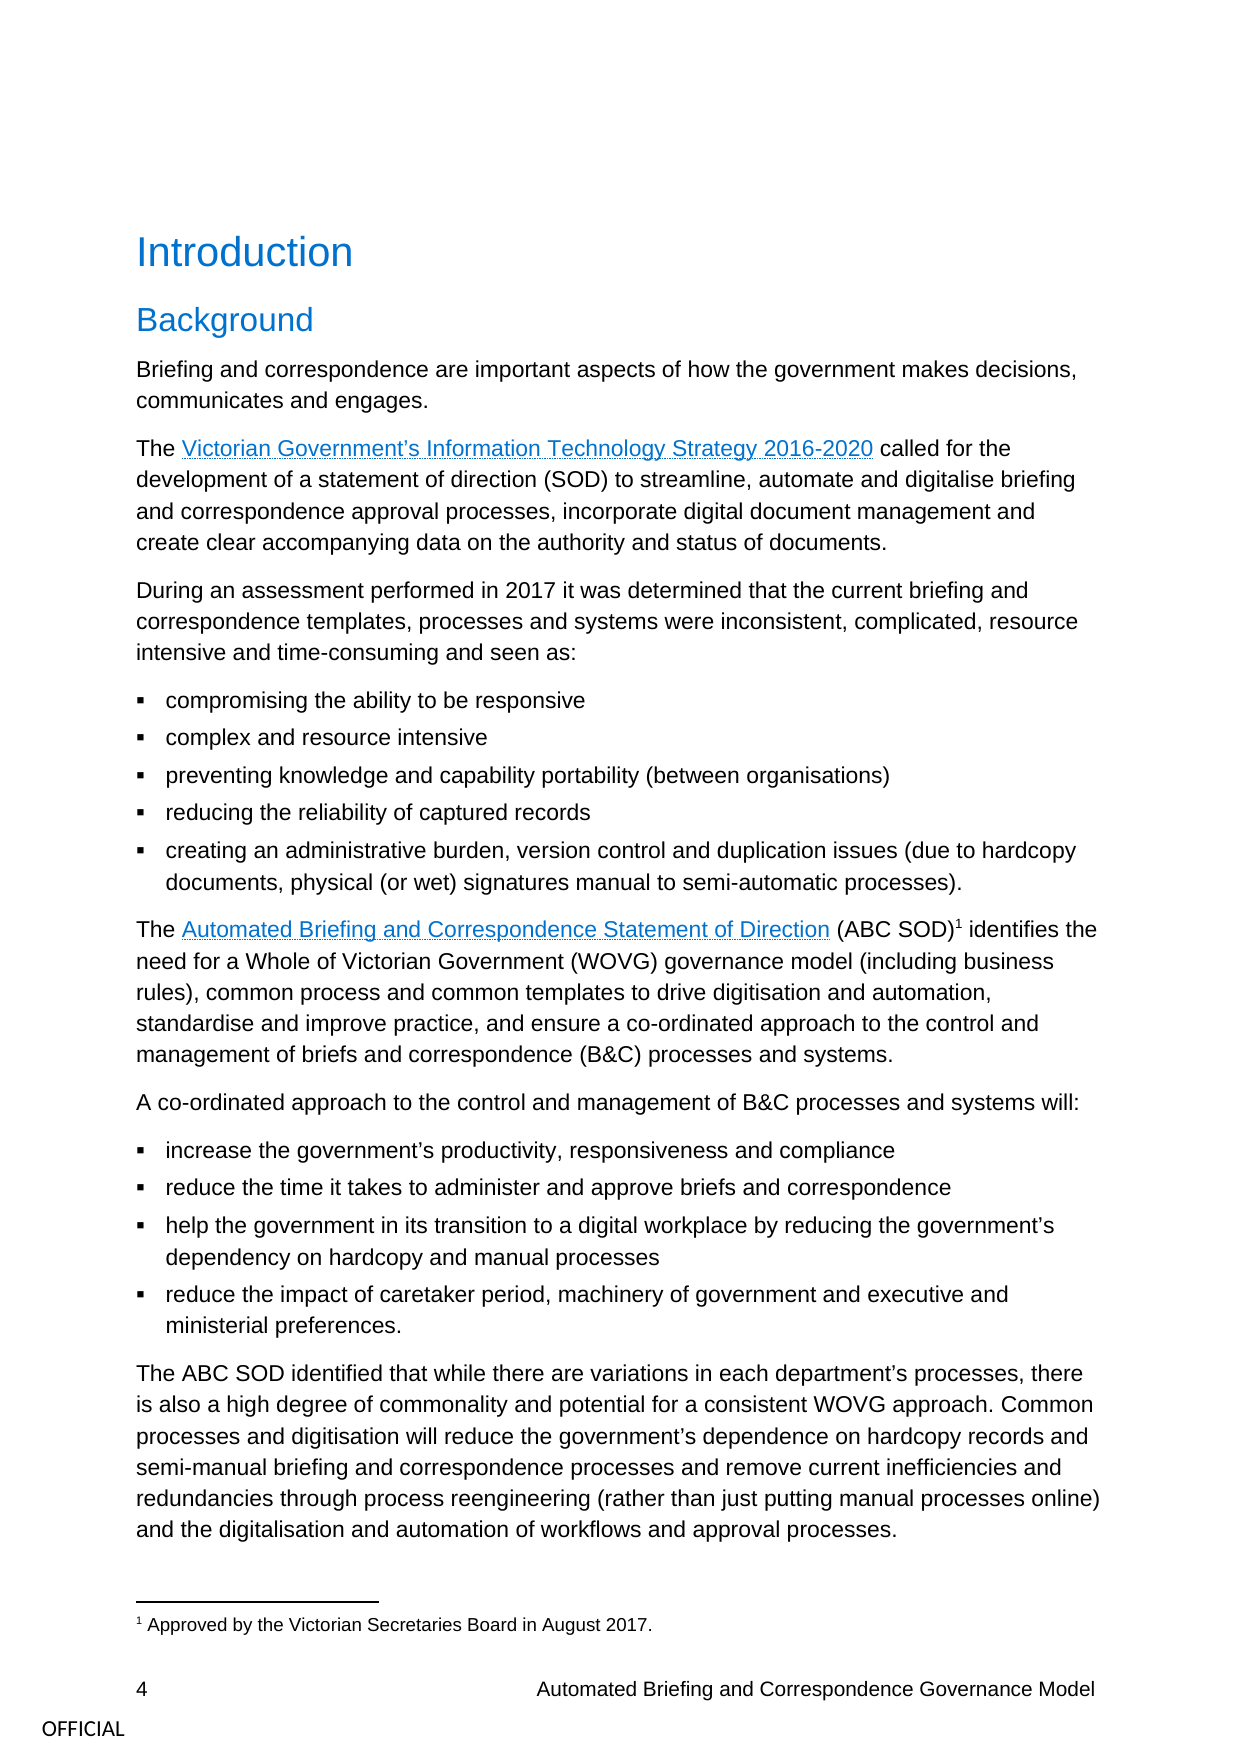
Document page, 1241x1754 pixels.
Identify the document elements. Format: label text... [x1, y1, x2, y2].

text reducing the reliability of captured records [136, 795, 1104, 826]
text preventing knowledge and capability portability (between organisations) [136, 757, 1104, 788]
text creating an administrative burden, version control and duplication issues (due to hardcopy documents, physical (or wet) signatures manual to semi-automatic processes). [136, 832, 1104, 895]
text complex and resource intensive [136, 720, 1104, 751]
text The Victorian Government’s Information Technology Strategy 2016-2020 called for the development of a statement of direction (SOD) to streamline, automate and digitalise briefing and correspondence approval processes, incorporate digital document management and create clear accompanying data on the authority and status of documents. [136, 430, 1104, 555]
subtitle Introduction [136, 227, 1104, 275]
text The ABC SOD identified that while there are variations in each department’s processes, there is also a high degree of commonality and potential for a consistent WOVG approach. Common processes and digitisation will reduce the government’s dependence on hardcopy records and semi-manual briefing and correspondence processes and remove current inefficiencies and redundancies through process reengineering (rather than just putting manual processes online) and the digitalisation and automation of workflows and approval processes. [136, 1355, 1104, 1543]
text reduce the time it takes to administer and approve briefs and correspondence [136, 1170, 1104, 1201]
text The Automated Briefing and Correspondence Statement of Direction (ABC SOD) identifies the need for a Whole of Victorian Government (WOVG) governance model (including business rules), common process and common templates to drive digitisation and automation, standardise and improve practice, and ensure a co-ordinated approach to the control and management of briefs and correspondence (B&C) processes and systems. [136, 911, 1104, 1068]
text compromising the ability to be responsive [136, 682, 1104, 713]
text increase the government’s productivity, responsiveness and compliance [136, 1132, 1104, 1163]
text A co-ordinated approach to the control and management of B&C processes and systems will: [136, 1084, 1104, 1116]
text help the government in its transition to a digital workplace by reducing the government’s dependency on hardcopy and manual processes [136, 1207, 1104, 1270]
text During an assessment performed in 2017 it was determined that the current briefing and correspondence templates, processes and systems were inconsistent, complicated, resource intensive and time-consuming and seen as: [136, 572, 1104, 666]
subtitle Background [136, 300, 1104, 338]
text Briefing and correspondence are important aspects of how the government makes decisions, communicates and engages. [136, 351, 1104, 413]
text reduce the impact of caretaker period, machinery of government and executive and ministerial preferences. [136, 1276, 1104, 1338]
